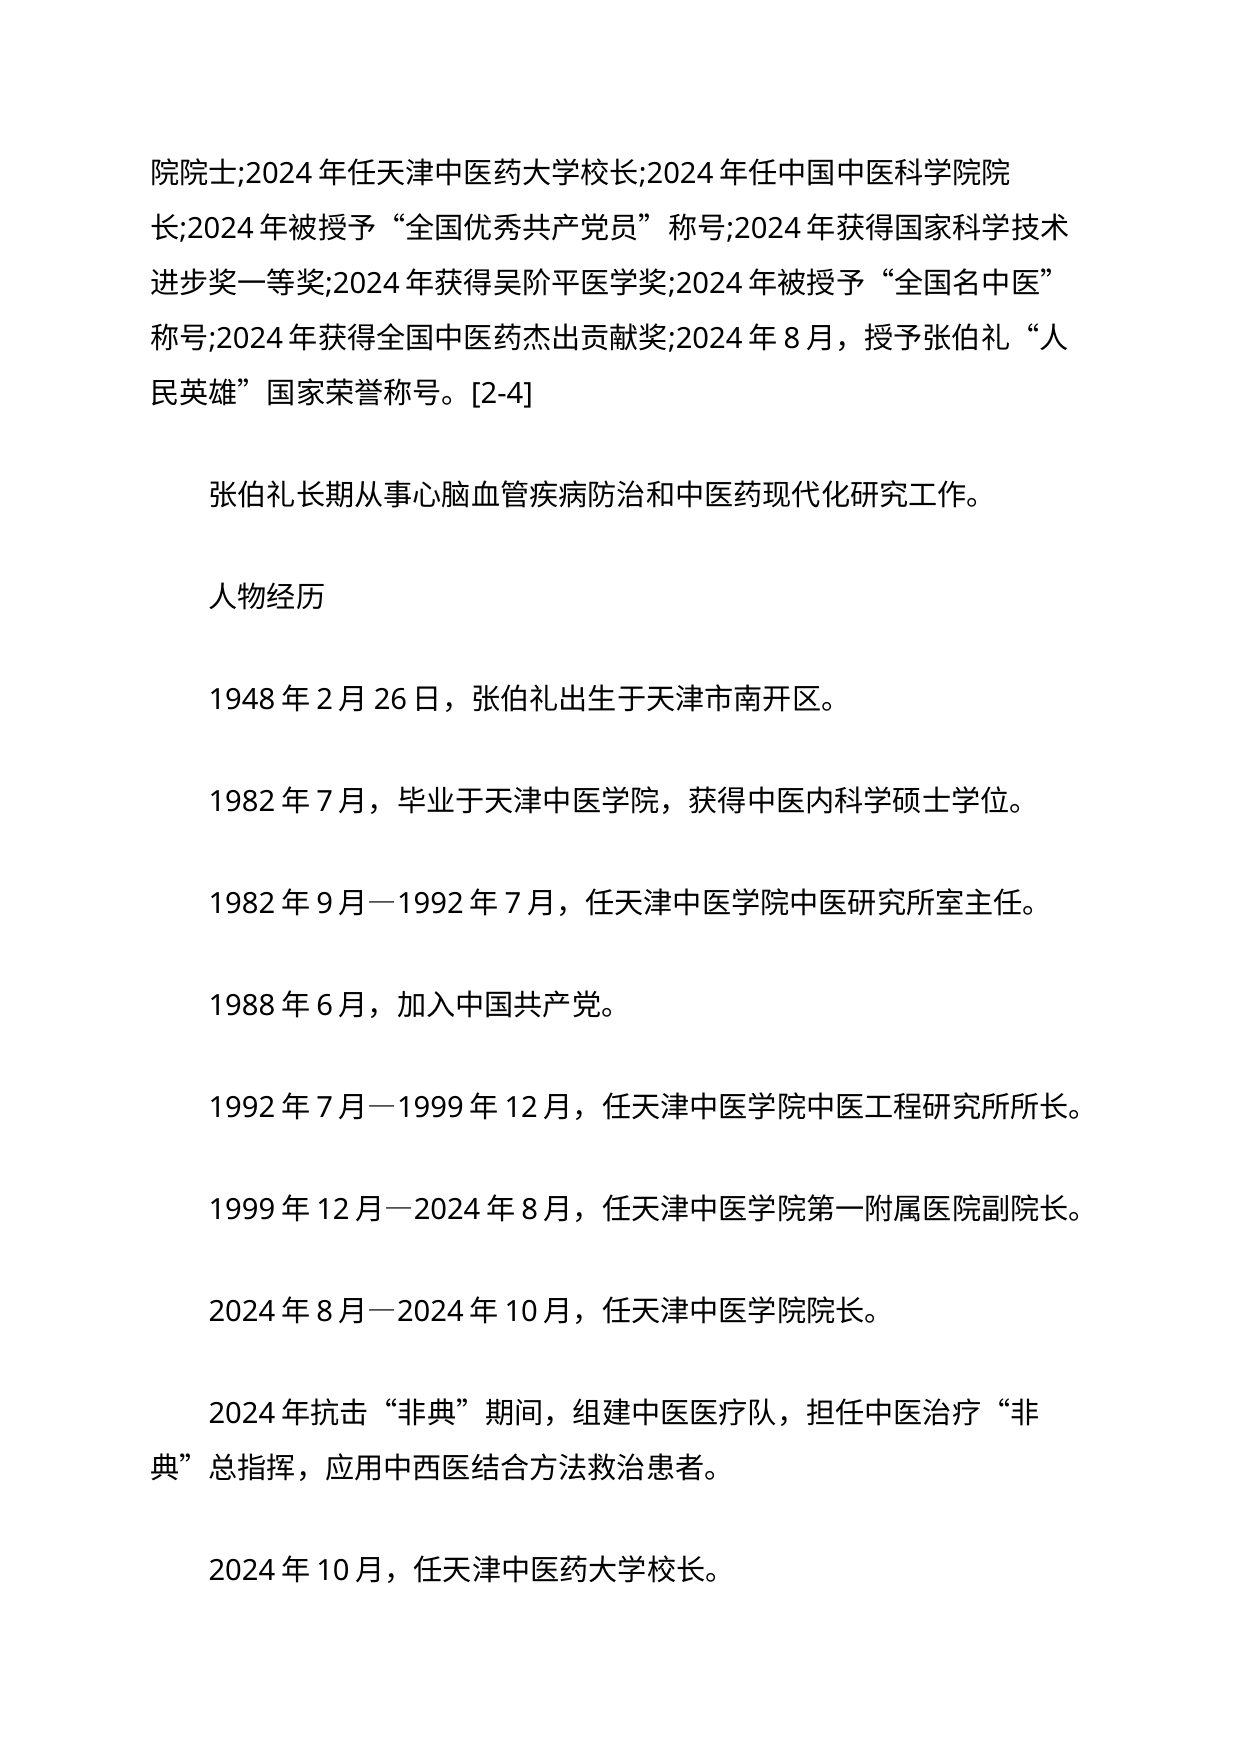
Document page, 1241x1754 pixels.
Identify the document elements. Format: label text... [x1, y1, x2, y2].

text 1982年7月，毕业于天津中医学院，获得中医内科学硕士学位。 [150, 777, 1090, 820]
text 2024年抗击“非典”期间，组建中医医疗队，担任中医治疗“非典”总指挥，应用中西医结合方法救治患者。 [150, 1389, 1090, 1487]
text 2024年10月，任天津中医药大学校长。 [150, 1546, 1090, 1588]
text 1982年9月—1992年7月，任天津中医学院中医研究所室主任。 [150, 879, 1090, 922]
text 1988年6月，加入中国共产党。 [150, 981, 1090, 1024]
text 张伯礼长期从事心脑血管疾病防治和中医药现代化研究工作。 [150, 472, 1090, 514]
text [150, 150, 1090, 412]
text 1992年7月—1999年12月，任天津中医学院中医工程研究所所长。 [150, 1083, 1090, 1126]
text 人物经历 [150, 574, 1090, 616]
text 1999年12月—2024年8月，任天津中医学院第一附属医院副院长。 [150, 1185, 1090, 1228]
text 2024年8月—2024年10月，任天津中医学院院长。 [150, 1287, 1090, 1330]
text 1948年2月26日，张伯礼出生于天津市南开区。 [150, 676, 1090, 718]
